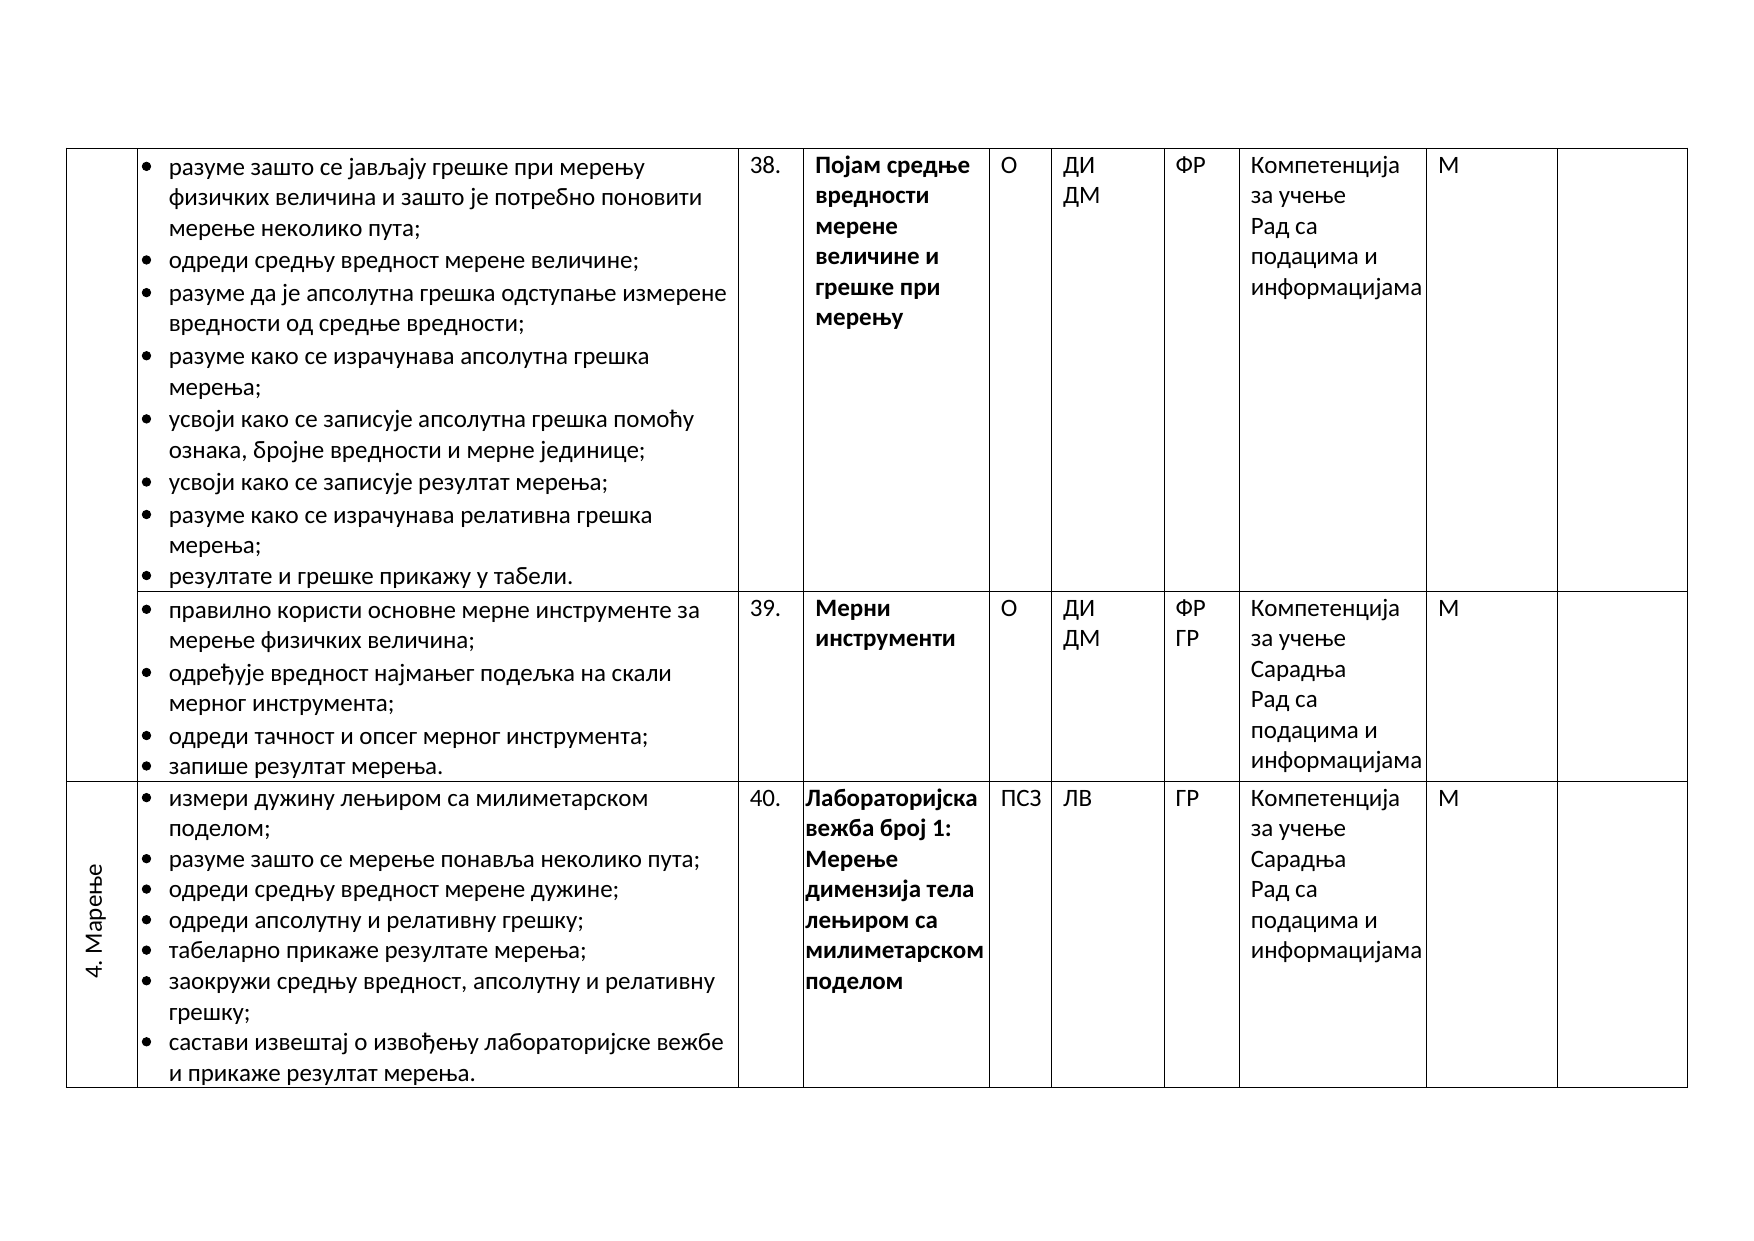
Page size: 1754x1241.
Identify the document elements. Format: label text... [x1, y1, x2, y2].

table_cell ПСЗ [990, 782, 1051, 1087]
table_cell ЛВ [1052, 782, 1164, 1087]
table_cell Лабораторијска вежба број 1: Мерење димензија тела лењиром са милиметарском поделом [804, 782, 989, 1087]
table_cell 38. [739, 149, 803, 591]
table_cell ДИ ДМ [1052, 149, 1164, 591]
table_cell [1558, 149, 1687, 591]
table_cell [67, 149, 137, 781]
table_cell 39. [739, 592, 803, 781]
table_cell правилно користи основне мерне инструменте за мерење физичких величина; одређује вредност најмањег подељка на скали мерног инструмента; одреди тачност и опсег мерног инструмента; запише резултат мерења. [138, 592, 738, 781]
table_cell ДИ ДМ [1052, 592, 1164, 781]
table_cell ФР [1165, 149, 1239, 591]
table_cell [1240, 782, 1426, 1087]
table_cell О [990, 149, 1051, 591]
table_cell разуме зашто се јављају грешке при мерењу физичких величина и зашто је потребно поновити мерење неколико пута; одреди средњу вредност мерене величине; разуме да је апсолутна грешка одступање измерене вредности од средње вредности; разуме како се израчунава апсолутна грешка мерења; усвоји како се записује апсолутна грешка помоћу ознака, бројне вредности и мерне јединице; усвоји како се записује резултат мерења; разуме како се израчунава релативна грешка мерења; резултате и грешке прикажу у табели. [138, 149, 738, 591]
table_cell Компетенција за учење Сарадња Рад са подацима и информацијама [1240, 592, 1426, 781]
table_cell ГР [1165, 782, 1239, 1087]
table_cell Појам средње вредности мерене величине и грешке при мерењу [804, 149, 989, 591]
table_cell Компетенција за учење Рад са подацима и информацијама [1240, 149, 1426, 591]
table_cell [1558, 592, 1687, 781]
table_cell М [1427, 592, 1557, 781]
table_cell измери дужину лењиром са милиметарском поделом; разуме зашто се мерење понавља неколико пута; одреди средњу вредност мерене дужине; одреди апсолутну и релативну грешку; табеларно прикаже резултате мерења; заокружи средњу вредност, апсолутну и релативну грешку; састави извештај о извођењу лабораторијске вежбе и прикаже резултат мерења. [138, 782, 738, 1087]
table_cell ФР ГР [1165, 592, 1239, 781]
table_cell О [990, 592, 1051, 781]
table_cell М [1427, 782, 1557, 1087]
table_cell 40. [739, 782, 803, 1087]
table_cell 4. Марење [67, 782, 137, 1087]
table_cell М [1427, 149, 1557, 591]
table_cell Мерни инструменти [804, 592, 989, 781]
table_cell [1558, 782, 1687, 1087]
